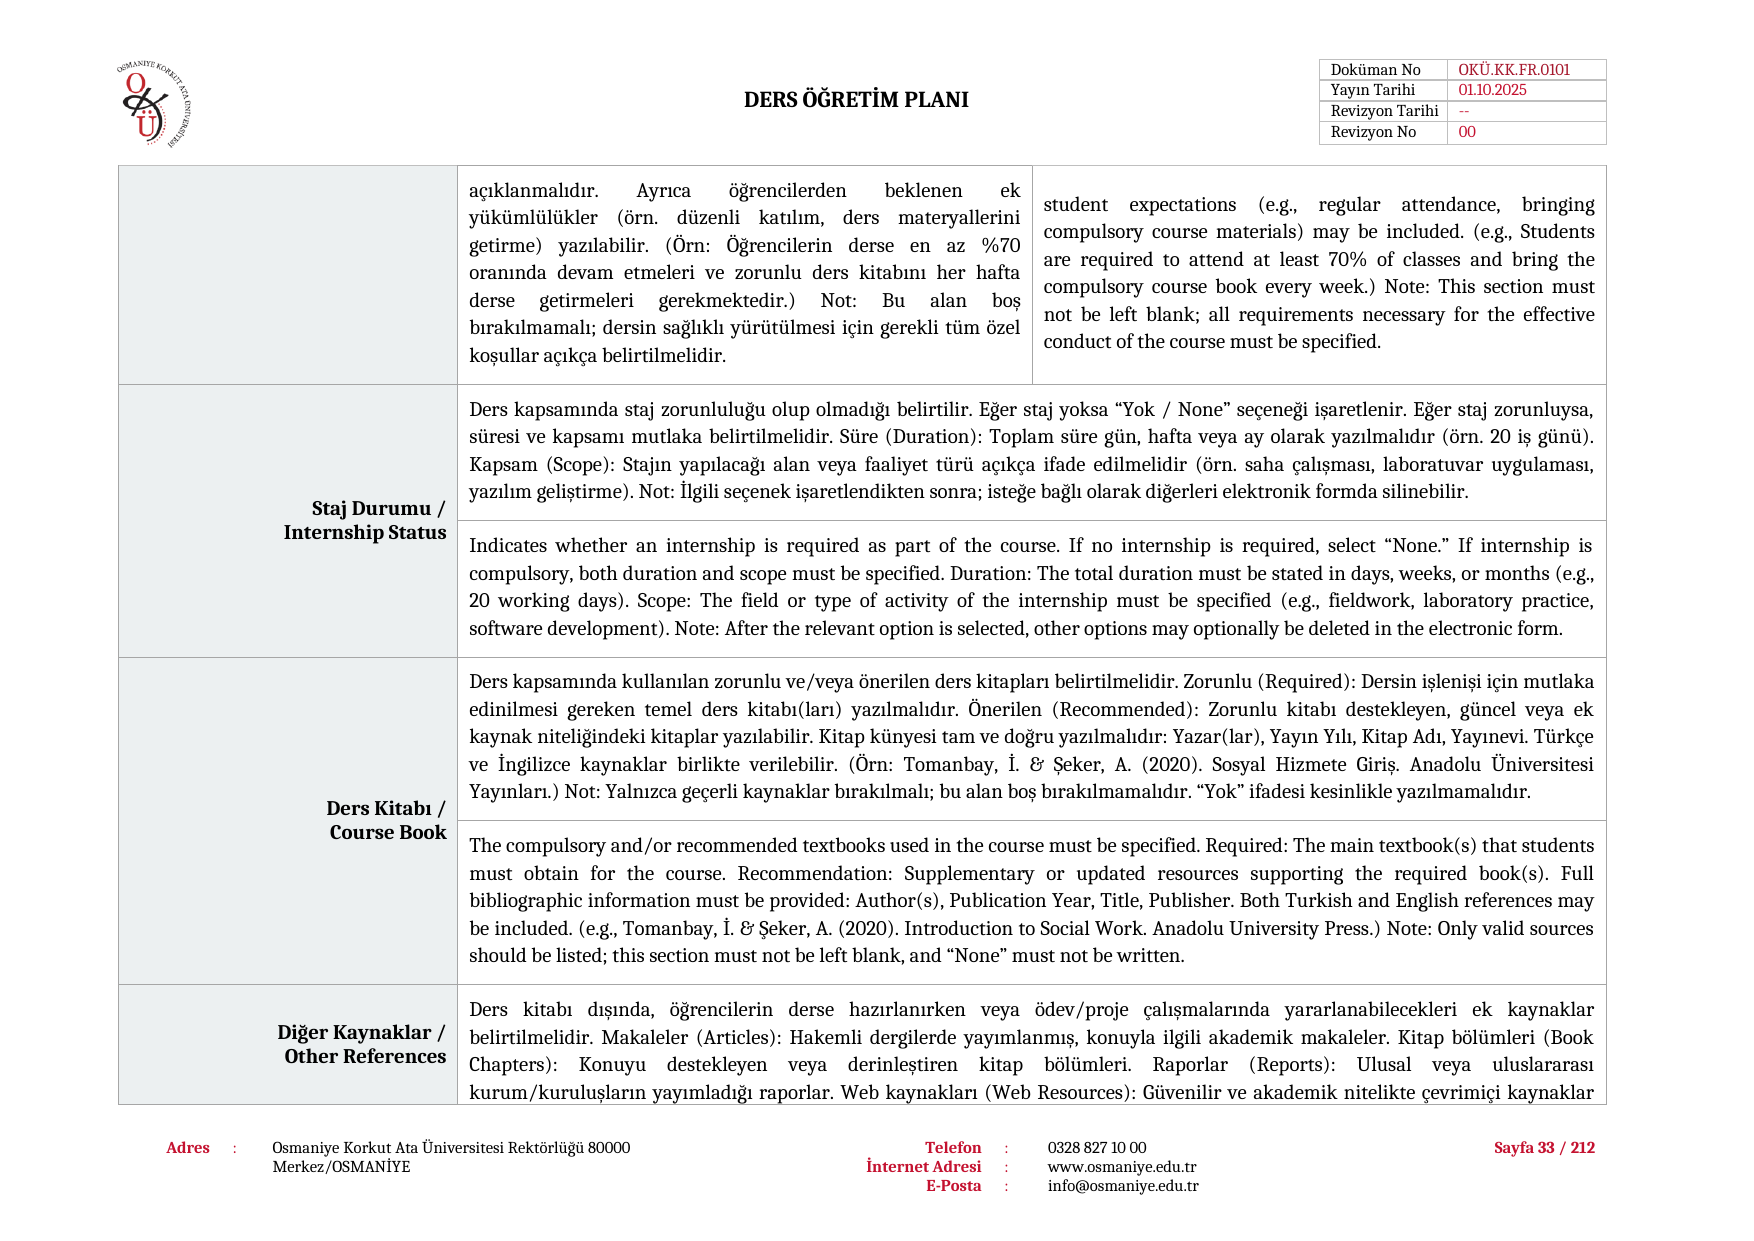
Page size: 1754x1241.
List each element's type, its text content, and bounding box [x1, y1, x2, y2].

table_cell The compulsory and/or recommended textbooks used in the course must be specified. Required: The main textbook(s) that students must obtain for the course. Recommendation: Supplementary or updated resources supporting the required book(s). Full bibliographic information must be provided: Author(s), Publication Year, Title, Publisher. Both Turkish and English references may be included. (e.g., Tomanbay, İ. & Şeker, A. (2020). Introduction to Social Work. Anadolu University Press.) Note: Only valid sources should be listed; this section must not be left blank, and “None” must not be written. [458, 821, 1606, 984]
table_cell Ders kapsamında kullanılan zorunlu ve/veya önerilen ders kitapları belirtilmelidir. Zorunlu (Required): Dersin işlenişi için mutlaka edinilmesi gereken temel ders kitabı(ları) yazılmalıdır. Önerilen (Recommended): Zorunlu kitabı destekleyen, güncel veya ek kaynak niteliğindeki kitaplar yazılabilir. Kitap künyesi tam ve doğru yazılmalıdır: Yazar(lar), Yayın Yılı, Kitap Adı, Yayınevi. Türkçe ve İngilizce kaynaklar birlikte verilebilir. (Örn: Tomanbay, İ. & Şeker, A. (2020). Sosyal Hizmete Giriş. Anadolu Üniversitesi Yayınları.) Not: Yalnızca geçerli kaynaklar bırakılmalı; bu alan boş bırakılmamalıdır. “Yok” ifadesi kesinlikle yazılmamalıdır. [458, 658, 1606, 820]
table_cell Indicates whether an internship is required as part of the course. If no internship is required, select “None.” If internship is compulsory, both duration and scope must be specified. Duration: The total duration must be stated in days, weeks, or months (e.g., 20 working days). Scope: The field or type of activity of the internship must be specified (e.g., fieldwork, laboratory practice, software development). Note: After the relevant option is selected, other options may optionally be deleted in the electronic form. [458, 521, 1606, 657]
table_cell Ders kapsamında staj zorunluluğu olup olmadığı belirtilir. Eğer staj yoksa “Yok / None” seçeneği işaretlenir. Eğer staj zorunluysa, süresi ve kapsamı mutlaka belirtilmelidir. Süre (Duration): Toplam süre gün, hafta veya ay olarak yazılmalıdır (örn. 20 iş günü). Kapsam (Scope): Stajın yapılacağı alan veya faaliyet türü açıkça ifade edilmelidir (örn. saha çalışması, laboratuvar uygulaması, yazılım geliştirme). Not: İlgili seçenek işaretlendikten sonra; isteğe bağlı olarak diğerleri elektronik formda silinebilir. [458, 385, 1606, 520]
table_cell Staj Durumu / Internship Status [119, 385, 457, 657]
table_cell Diğer Kaynaklar / Other References [119, 985, 457, 1104]
picture [117, 60, 191, 148]
table_cell Ders Kitabı / Course Book [119, 658, 457, 984]
